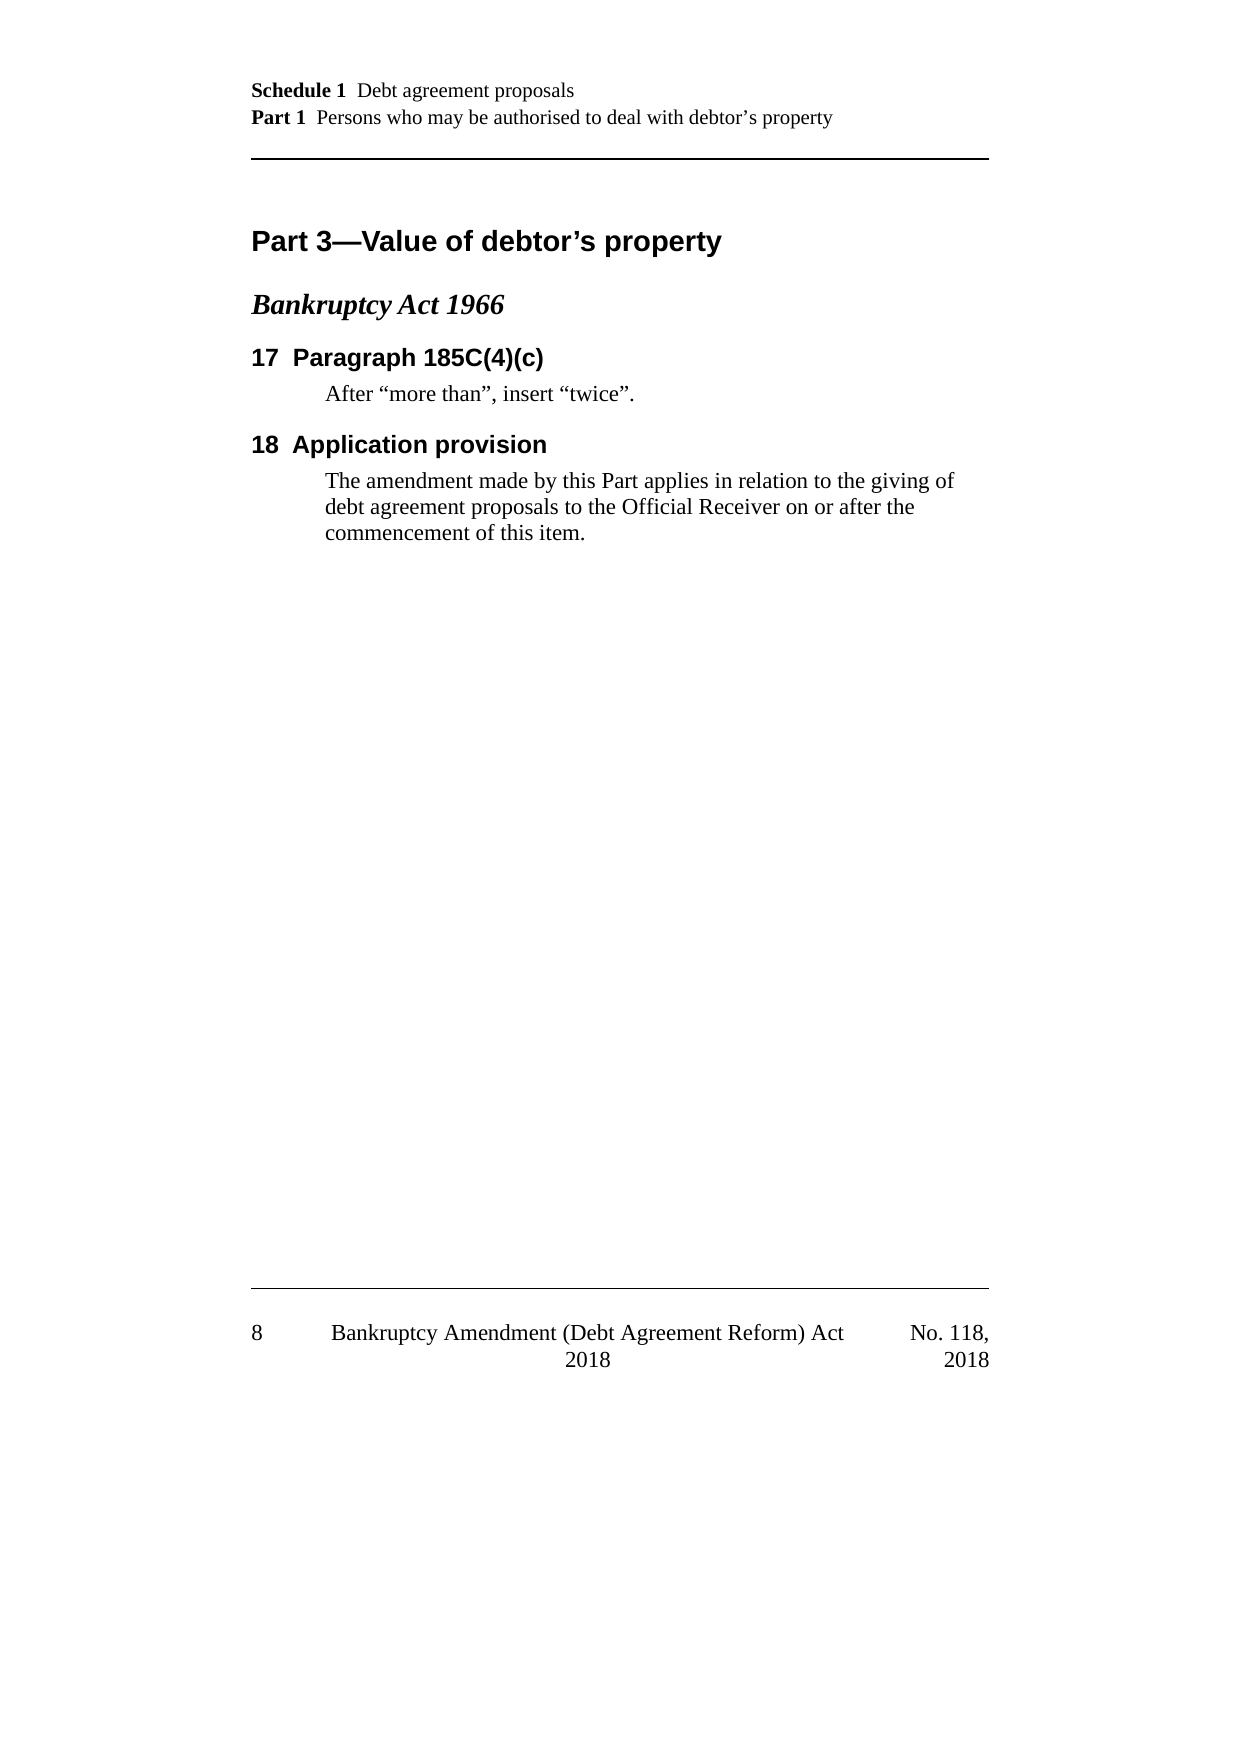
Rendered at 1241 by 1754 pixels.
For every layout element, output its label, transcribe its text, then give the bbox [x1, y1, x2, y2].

text The amendment made by this Part applies in relation to the giving of debt agreement proposals to the Official Receiver on or after the commencement of this item. [325, 467, 989, 546]
text Part 3—Value of debtor’s property [251, 224, 989, 258]
text 17 Paragraph 185C(4)(c) [251, 343, 989, 372]
text Bankruptcy Act 1966 [251, 287, 989, 320]
text 18 Application provision [251, 429, 989, 458]
text After “more than”, insert “twice”. [325, 380, 989, 407]
